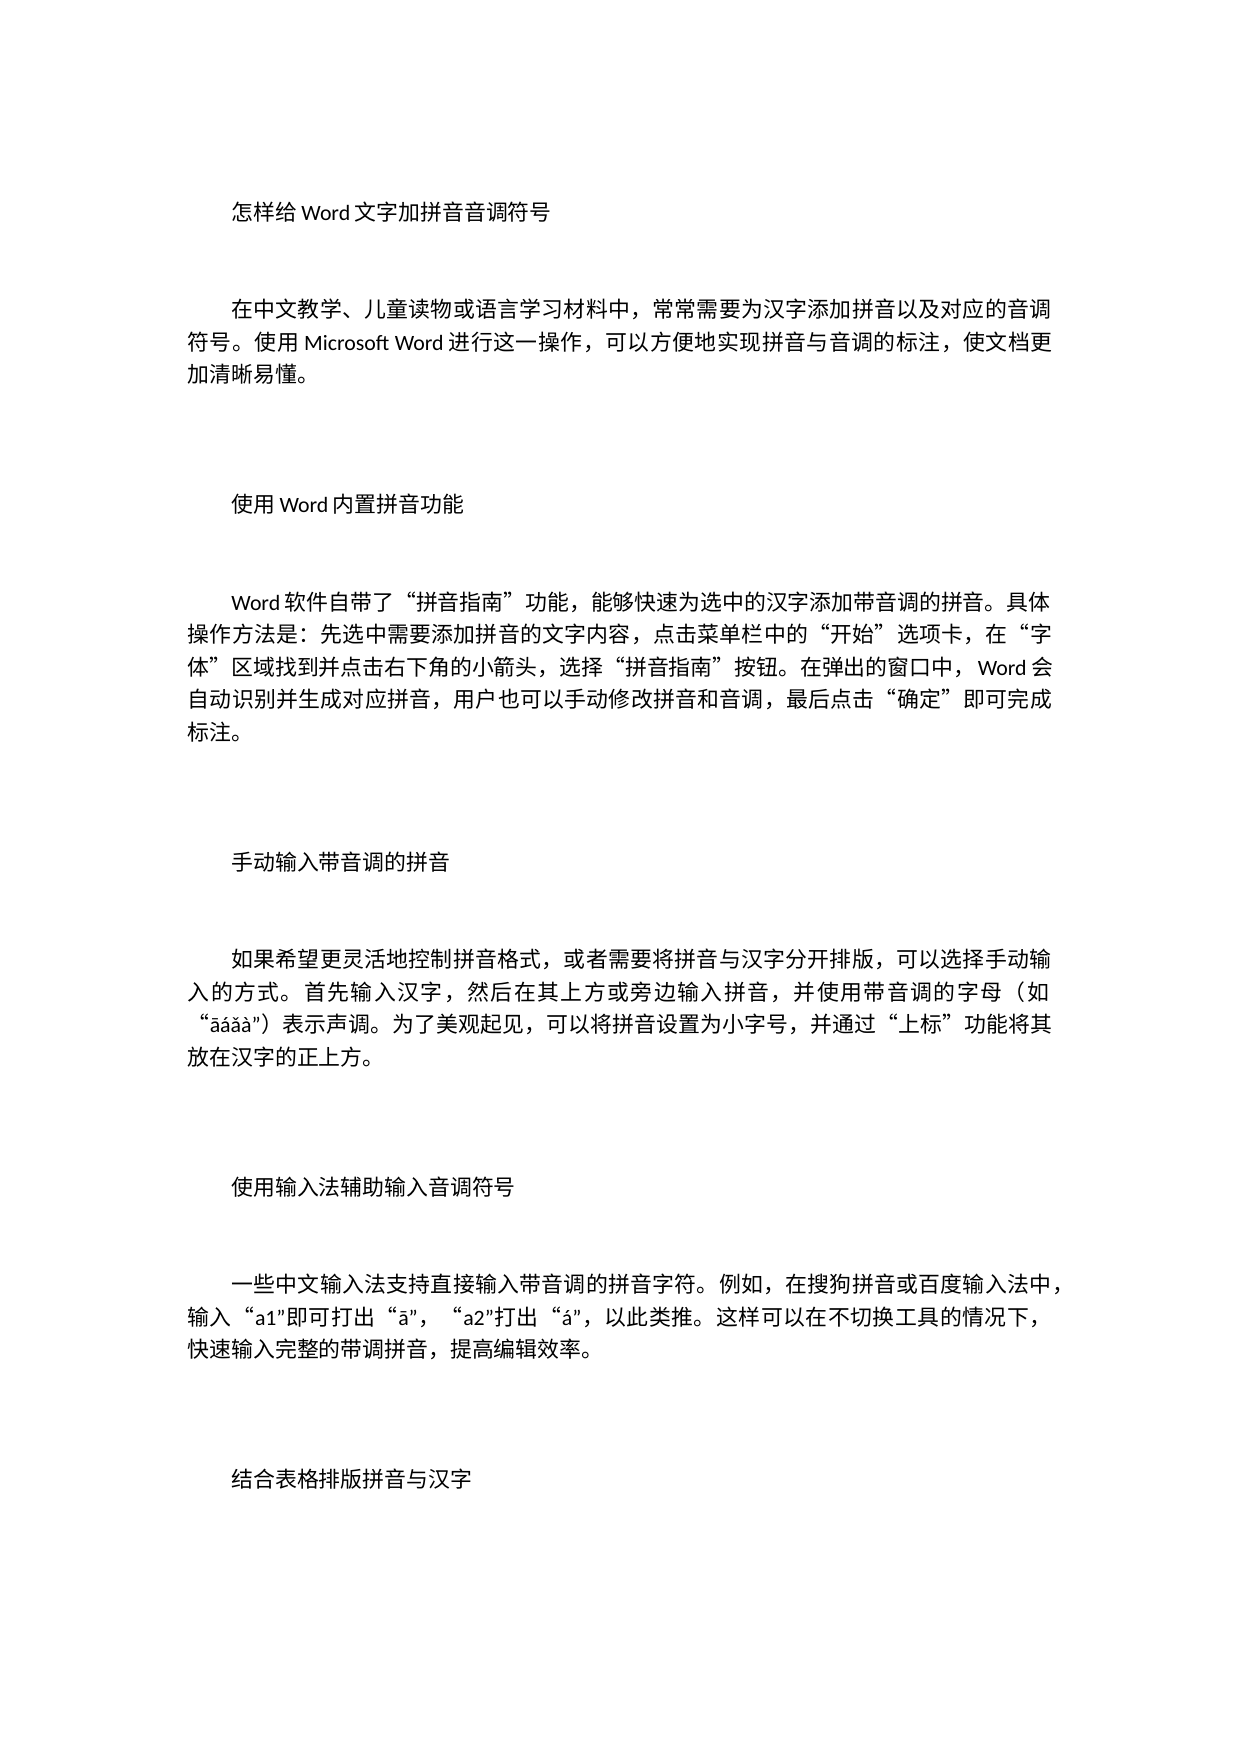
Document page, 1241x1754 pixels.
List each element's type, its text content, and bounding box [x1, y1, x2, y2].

text 结合表格排版拼音与汉字 [187, 1462, 1053, 1494]
text 使用输入法辅助输入音调符号 [187, 1169, 1053, 1202]
text Word软件自带了“拼音指南”功能，能够快速为选中的汉字添加带音调的拼音。具体操作方法是：先选中需要添加拼音的文字内容，点击菜单栏中的“开始”选项卡，在“字体”区域找到并点击右下角的小箭头，选择“拼音指南”按钮。在弹出的窗口中，Word会自动识别并生成对应拼音，用户也可以手动修改拼音和音调，最后点击“确定”即可完成标注。 [187, 584, 1053, 747]
text 怎样给Word文字加拼音音调符号 [187, 194, 1053, 227]
text 在中文教学、儿童读物或语言学习材料中，常常需要为汉字添加拼音以及对应的音调符号。使用Microsoft Word进行这一操作，可以方便地实现拼音与音调的标注，使文档更加清晰易懂。 [187, 292, 1053, 389]
text 手动输入带音调的拼音 [187, 844, 1053, 877]
text 如果希望更灵活地控制拼音格式，或者需要将拼音与汉字分开排版，可以选择手动输入的方式。首先输入汉字，然后在其上方或旁边输入拼音，并使用带音调的字母（如“āáǎà”）表示声调。为了美观起见，可以将拼音设置为小字号，并通过“上标”功能将其放在汉字的正上方。 [187, 942, 1053, 1072]
text 一些中文输入法支持直接输入带音调的拼音字符。例如，在搜狗拼音或百度输入法中，输入“a1”即可打出“ā”，“a2”打出“á”，以此类推。这样可以在不切换工具的情况下，快速输入完整的带调拼音，提高编辑效率。 [187, 1267, 1053, 1364]
text 使用Word内置拼音功能 [187, 487, 1053, 519]
